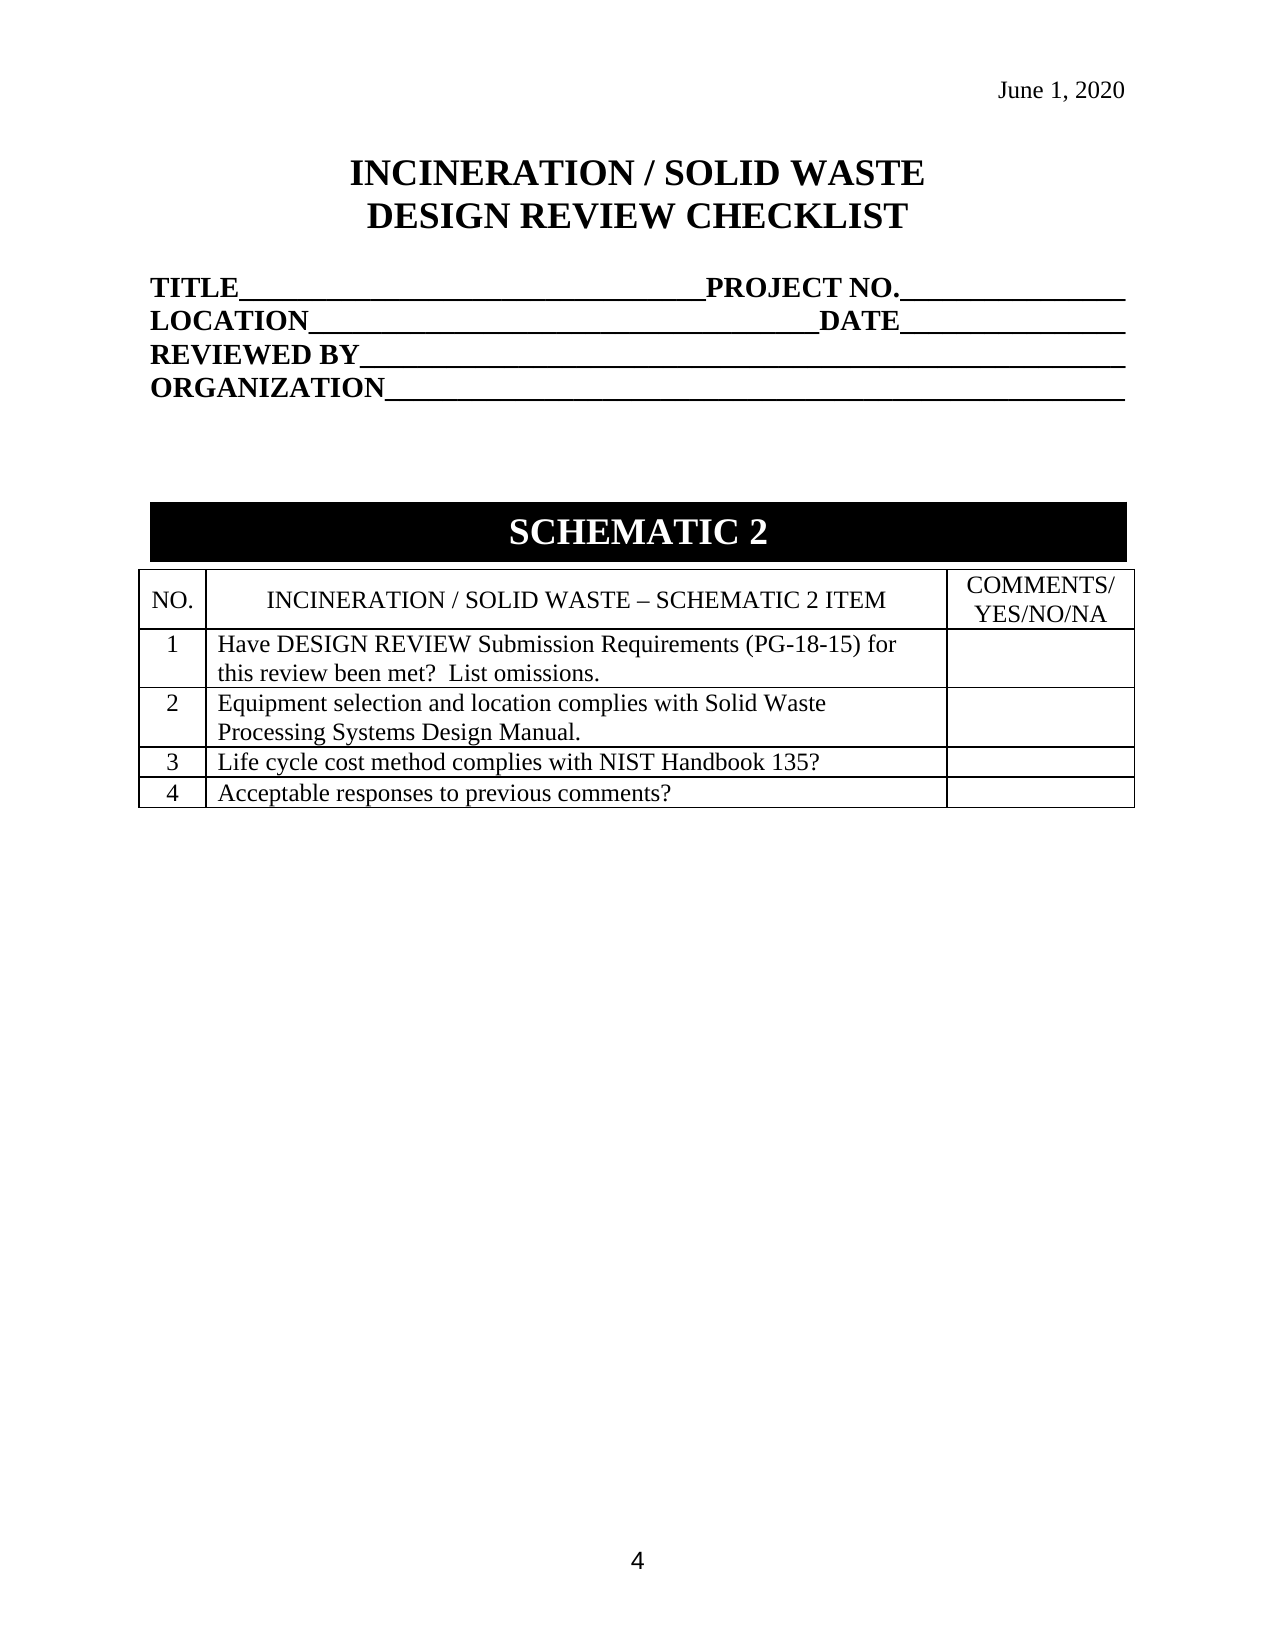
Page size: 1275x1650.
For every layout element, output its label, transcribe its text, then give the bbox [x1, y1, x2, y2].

table_cell 4 [140, 778, 205, 807]
table_cell [948, 630, 1134, 687]
text REVIEWED BY [150, 337, 1125, 370]
text LOCATION___________________________________DATE [150, 303, 1125, 337]
table_cell 2 [140, 688, 205, 746]
table_header COMMENTS/ YES/NO/NA [948, 570, 1134, 628]
table_cell 1 [140, 630, 205, 687]
table_header INCINERATION / SOLID WASTE – SCHEMATIC 2 ITEM [207, 570, 946, 628]
text DESIGN REVIEW CHECKLIST [150, 193, 1125, 236]
table_cell 3 [140, 748, 205, 776]
table_cell [948, 748, 1134, 776]
table_header NO. [140, 570, 205, 628]
table_cell [948, 688, 1134, 746]
table_cell Acceptable responses to previous comments? [207, 778, 946, 807]
text TITLE________________________________PROJECT NO. [150, 270, 1125, 303]
table_cell [948, 778, 1134, 807]
table_cell Equipment selection and location complies with Solid Waste Processing Systems Design Manual. [207, 688, 946, 746]
table_cell Have DESIGN REVIEW Submission Requirements (PG-18-15) for this review been met? List omissions. [207, 630, 946, 687]
text INCINERATION / SOLID WASTE [150, 150, 1125, 193]
text ORGANIZATION [150, 370, 1125, 404]
table_cell Life cycle cost method complies with NIST Handbook 135? [207, 748, 946, 776]
